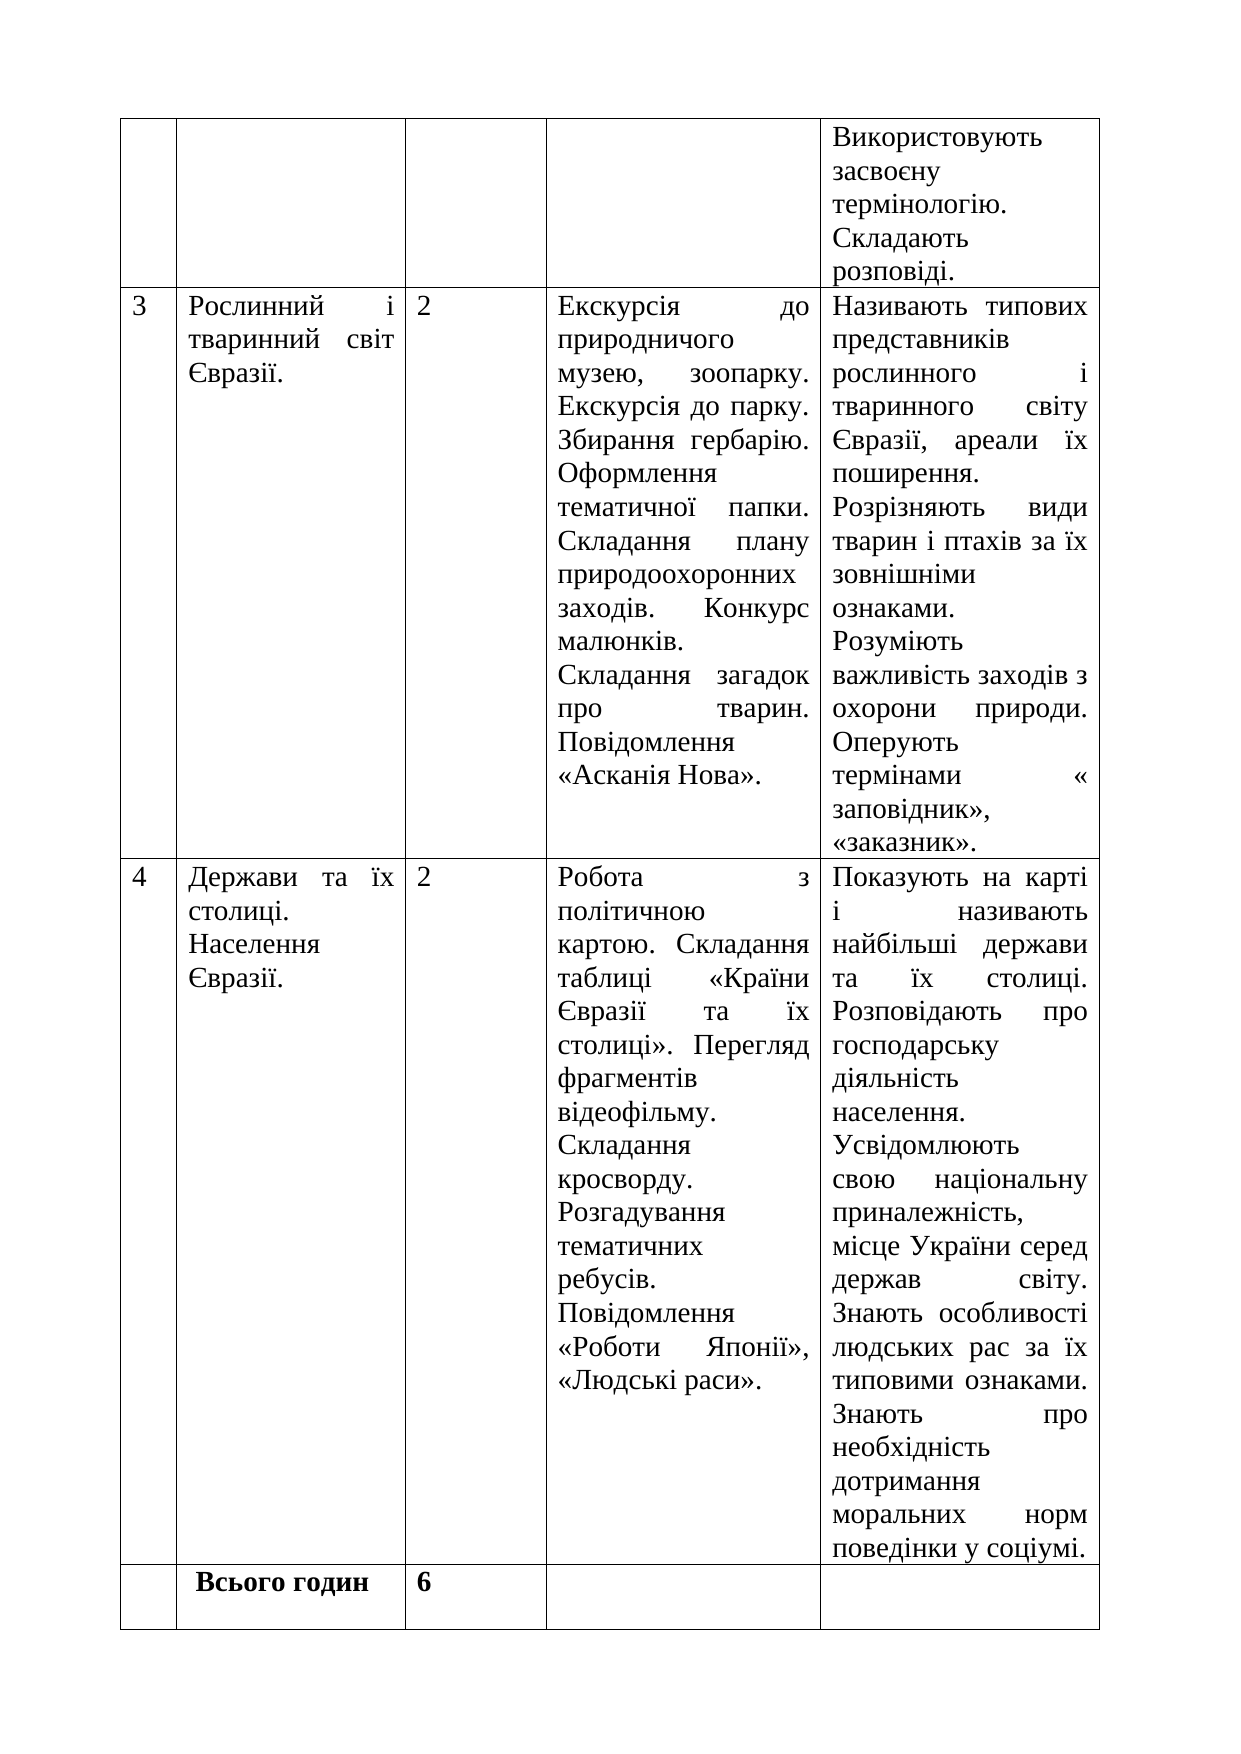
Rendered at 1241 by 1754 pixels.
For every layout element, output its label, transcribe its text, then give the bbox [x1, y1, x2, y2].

table_cell 1 [406, 119, 546, 287]
table_cell 2 [406, 288, 546, 858]
table_cell 6 [406, 1565, 546, 1629]
table_cell Держави та їх столиці. Населення Євразії. [177, 859, 405, 1563]
table_cell Називають типових представників рослинного і тваринного світу Євразії, ареали їх поширення. Розрізняють види тварин і птахів за їх зовнішніми ознаками. Розуміють важливість заходів з охорони природи. Оперують термінами « заповідник», «заказник». [821, 288, 1099, 858]
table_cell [547, 119, 820, 287]
table_cell [121, 1565, 176, 1629]
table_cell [821, 119, 1099, 287]
table_cell [821, 1565, 1099, 1629]
table_cell Екскурсія до природничого музею, зоопарку. Екскурсія до парку. Збирання гербарію. Оформлення тематичної папки. Складання плану природоохоронних заходів. Конкурс малюнків. Складання загадок про тварин. Повідомлення «Асканія Нова». [547, 288, 820, 858]
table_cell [177, 119, 405, 287]
table_cell 2 [406, 859, 546, 1563]
table_cell [547, 1565, 820, 1629]
table_cell 3 [121, 288, 176, 858]
table_cell 4 [121, 859, 176, 1563]
table_cell Всього годин [177, 1565, 405, 1629]
table_cell 2 [121, 119, 176, 287]
table_cell Рослинний і тваринний світ Євразії. [177, 288, 405, 858]
table_cell Робота з політичною картою. Складання таблиці «Країни Євразії та їх столиці». Перегляд фрагментів відеофільму. Складання кросворду. Розгадування тематичних ребусів. Повідомлення «Роботи Японії», «Людські раси». [547, 859, 820, 1563]
table_cell Показують на карті і називають найбільші держави та їх столиці. Розповідають про господарську діяльність населення. Усвідомлюють свою національну приналежність, місце України серед держав світу. Знають особливості людських рас за їх типовими ознаками. Знають про необхідність дотримання моральних норм поведінки у соціумі. [821, 859, 1099, 1563]
